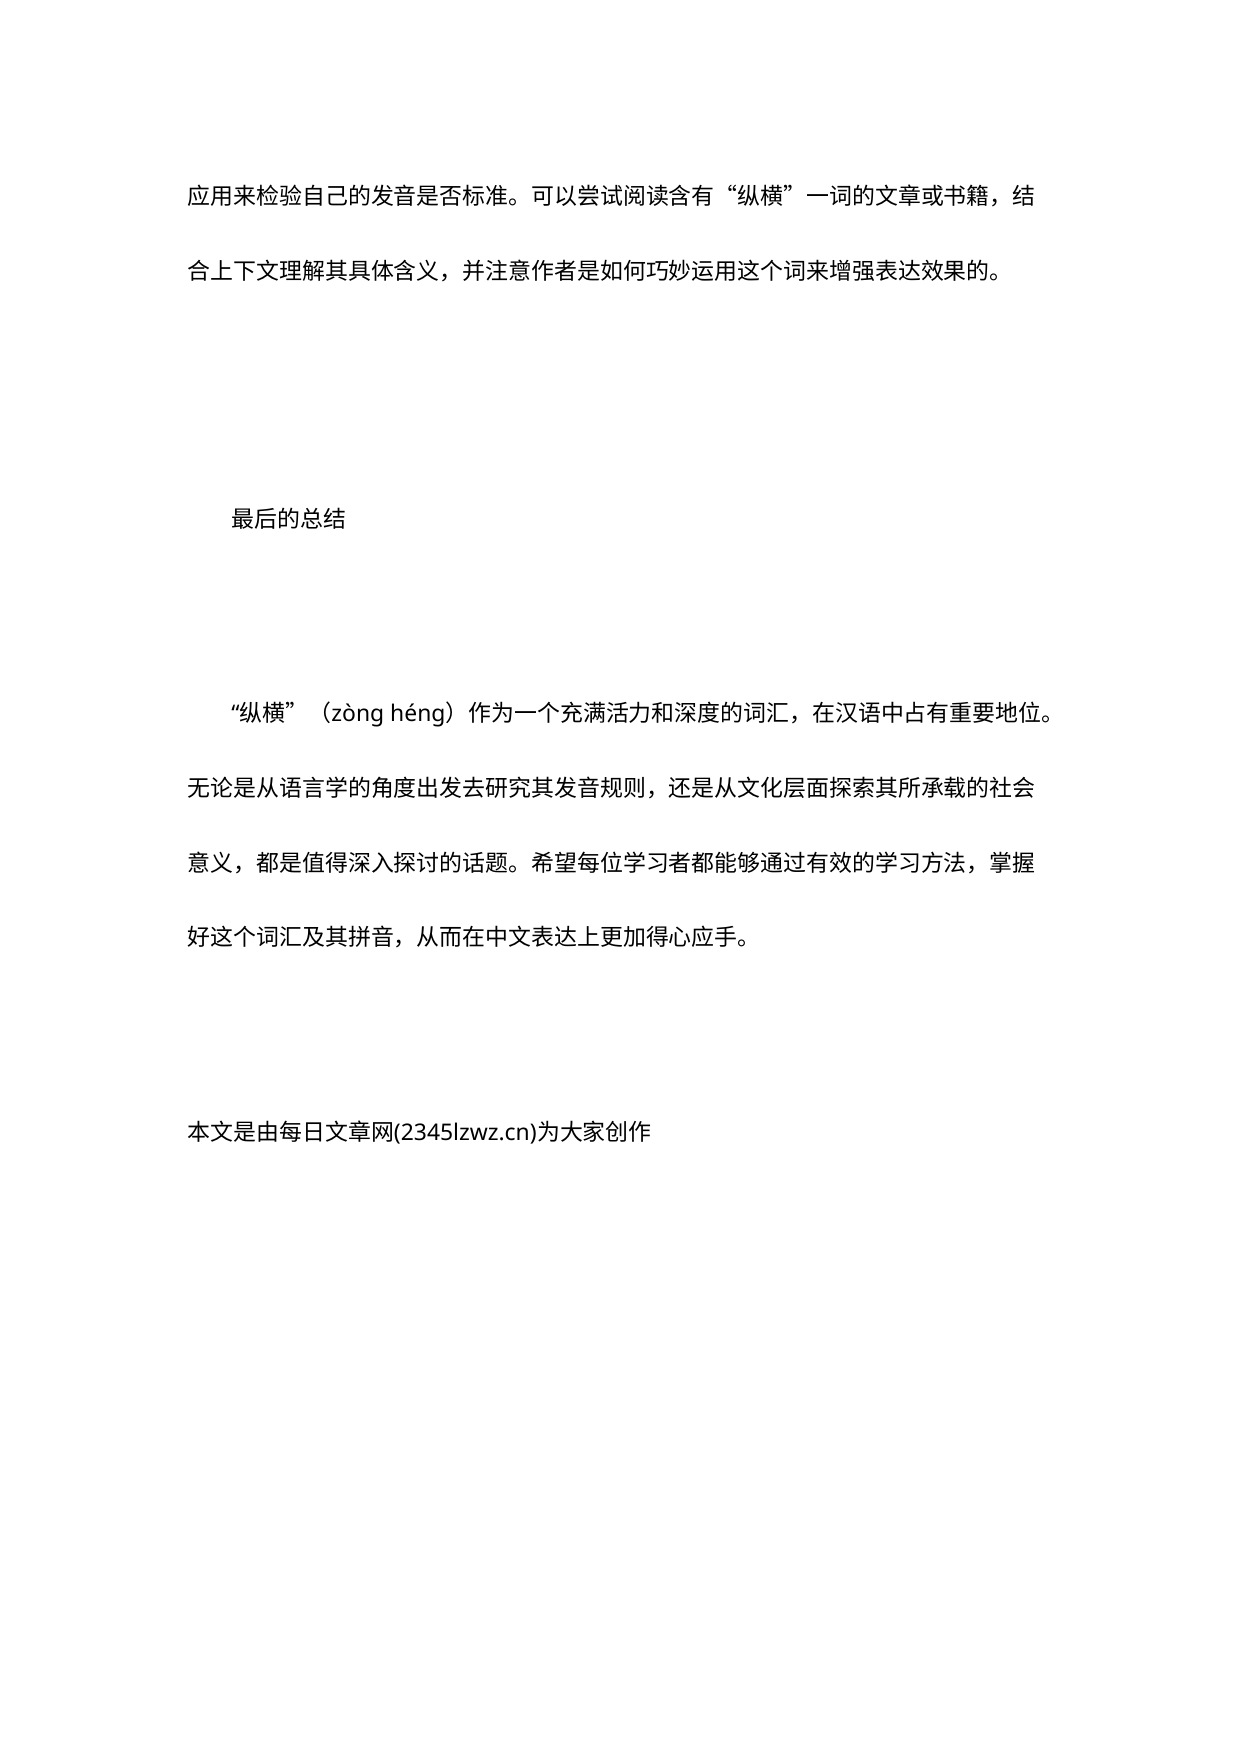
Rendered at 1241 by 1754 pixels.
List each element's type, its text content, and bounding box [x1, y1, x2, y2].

text 最后的总结 [187, 485, 1053, 550]
text 本文是由每日文章网(2345lzwz.cn)为大家创作 [187, 1097, 1053, 1162]
text “纵横”（zòng héng）作为一个充满活力和深度的词汇，在汉语中占有重要地位。无论是从语言学的角度出发去研究其发音规则，还是从文化层面探索其所承载的社会意义，都是值得深入探讨的话题。希望每位学习者都能够通过有效的学习方法，掌握好这个词汇及其拼音，从而在中文表达上更加得心应手。 [187, 679, 1053, 968]
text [187, 162, 1053, 302]
